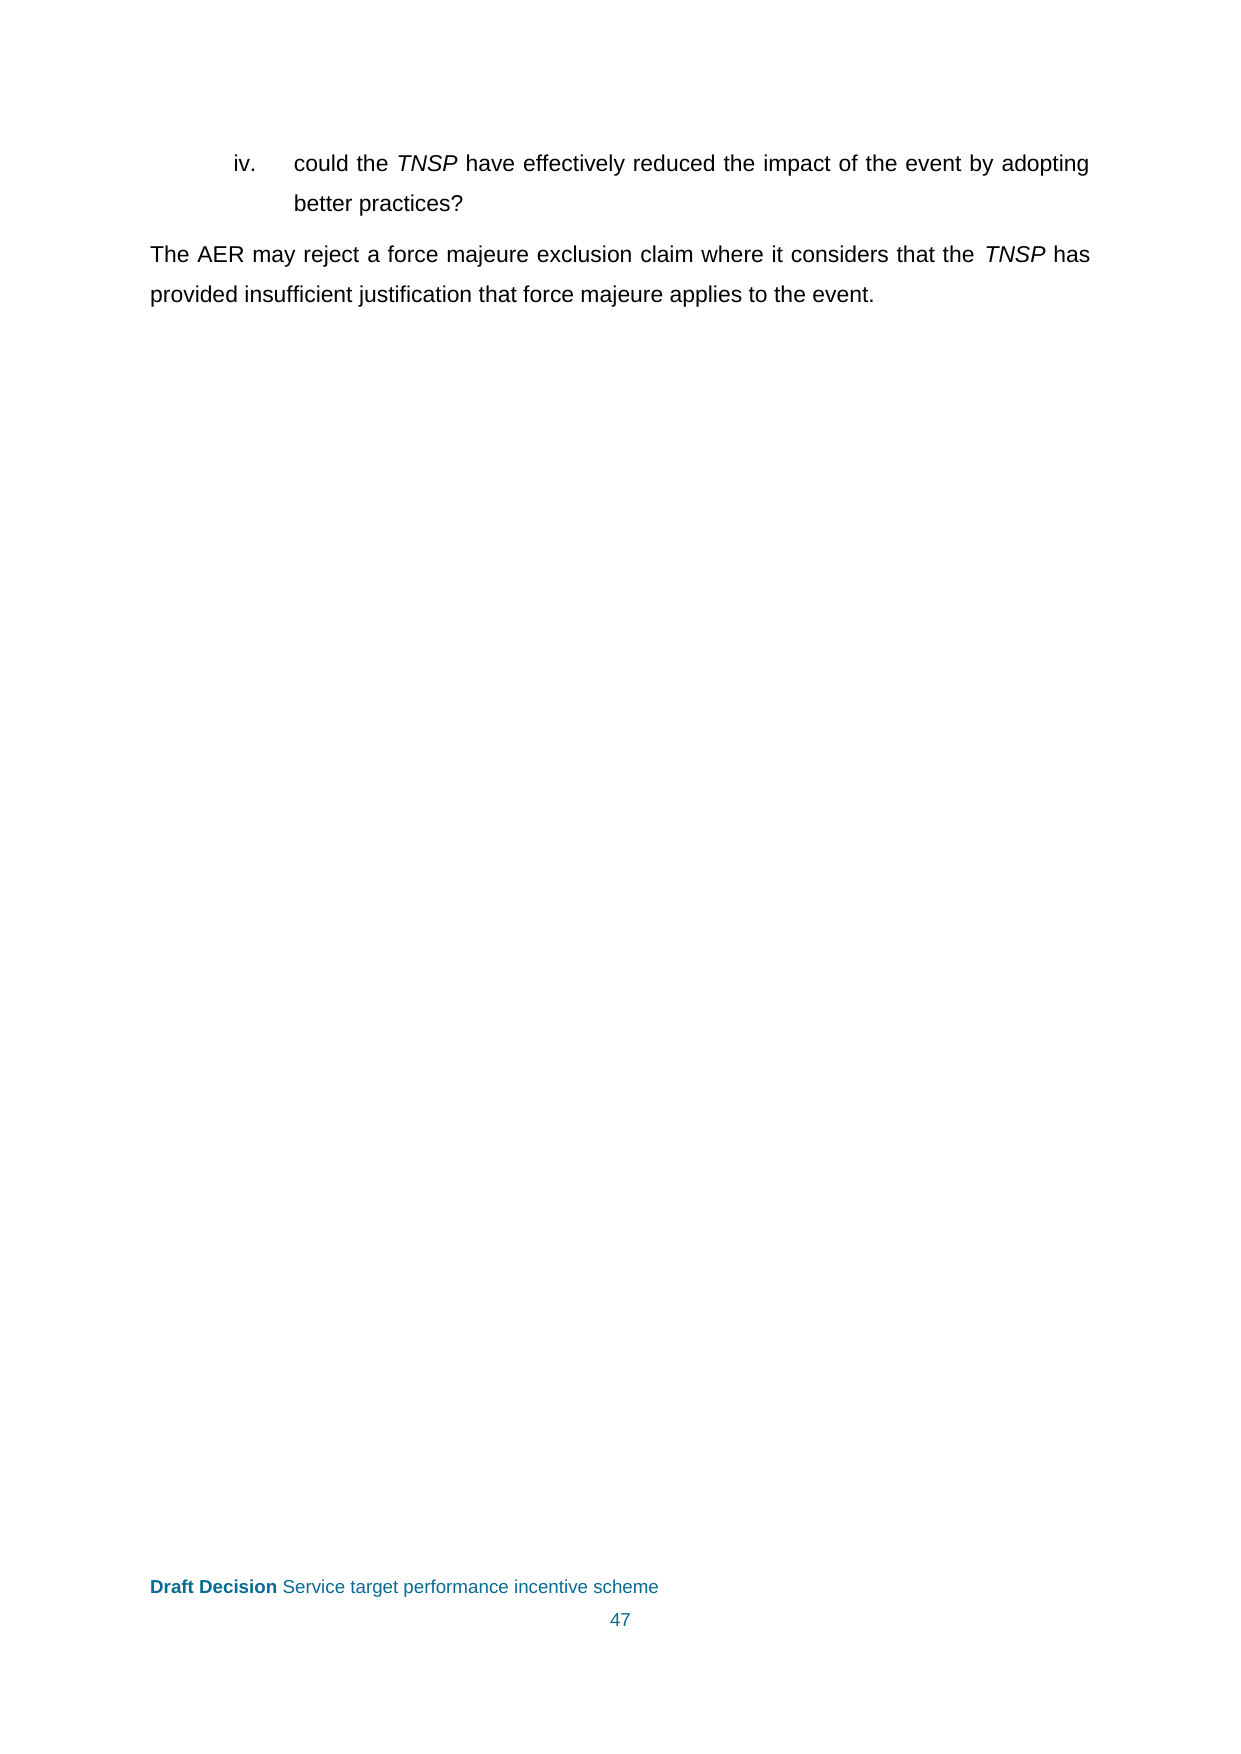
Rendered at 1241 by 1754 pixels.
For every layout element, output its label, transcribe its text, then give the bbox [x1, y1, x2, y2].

text The AER may reject a force majeure exclusion claim where it considers that the TNSP has provided insufficient justification that force majeure applies to the event. [150, 241, 1090, 307]
picture [633, 1583, 637, 1593]
text could the TNSP have effectively reduced the impact of the event by adopting better practices? [256, 150, 1090, 216]
